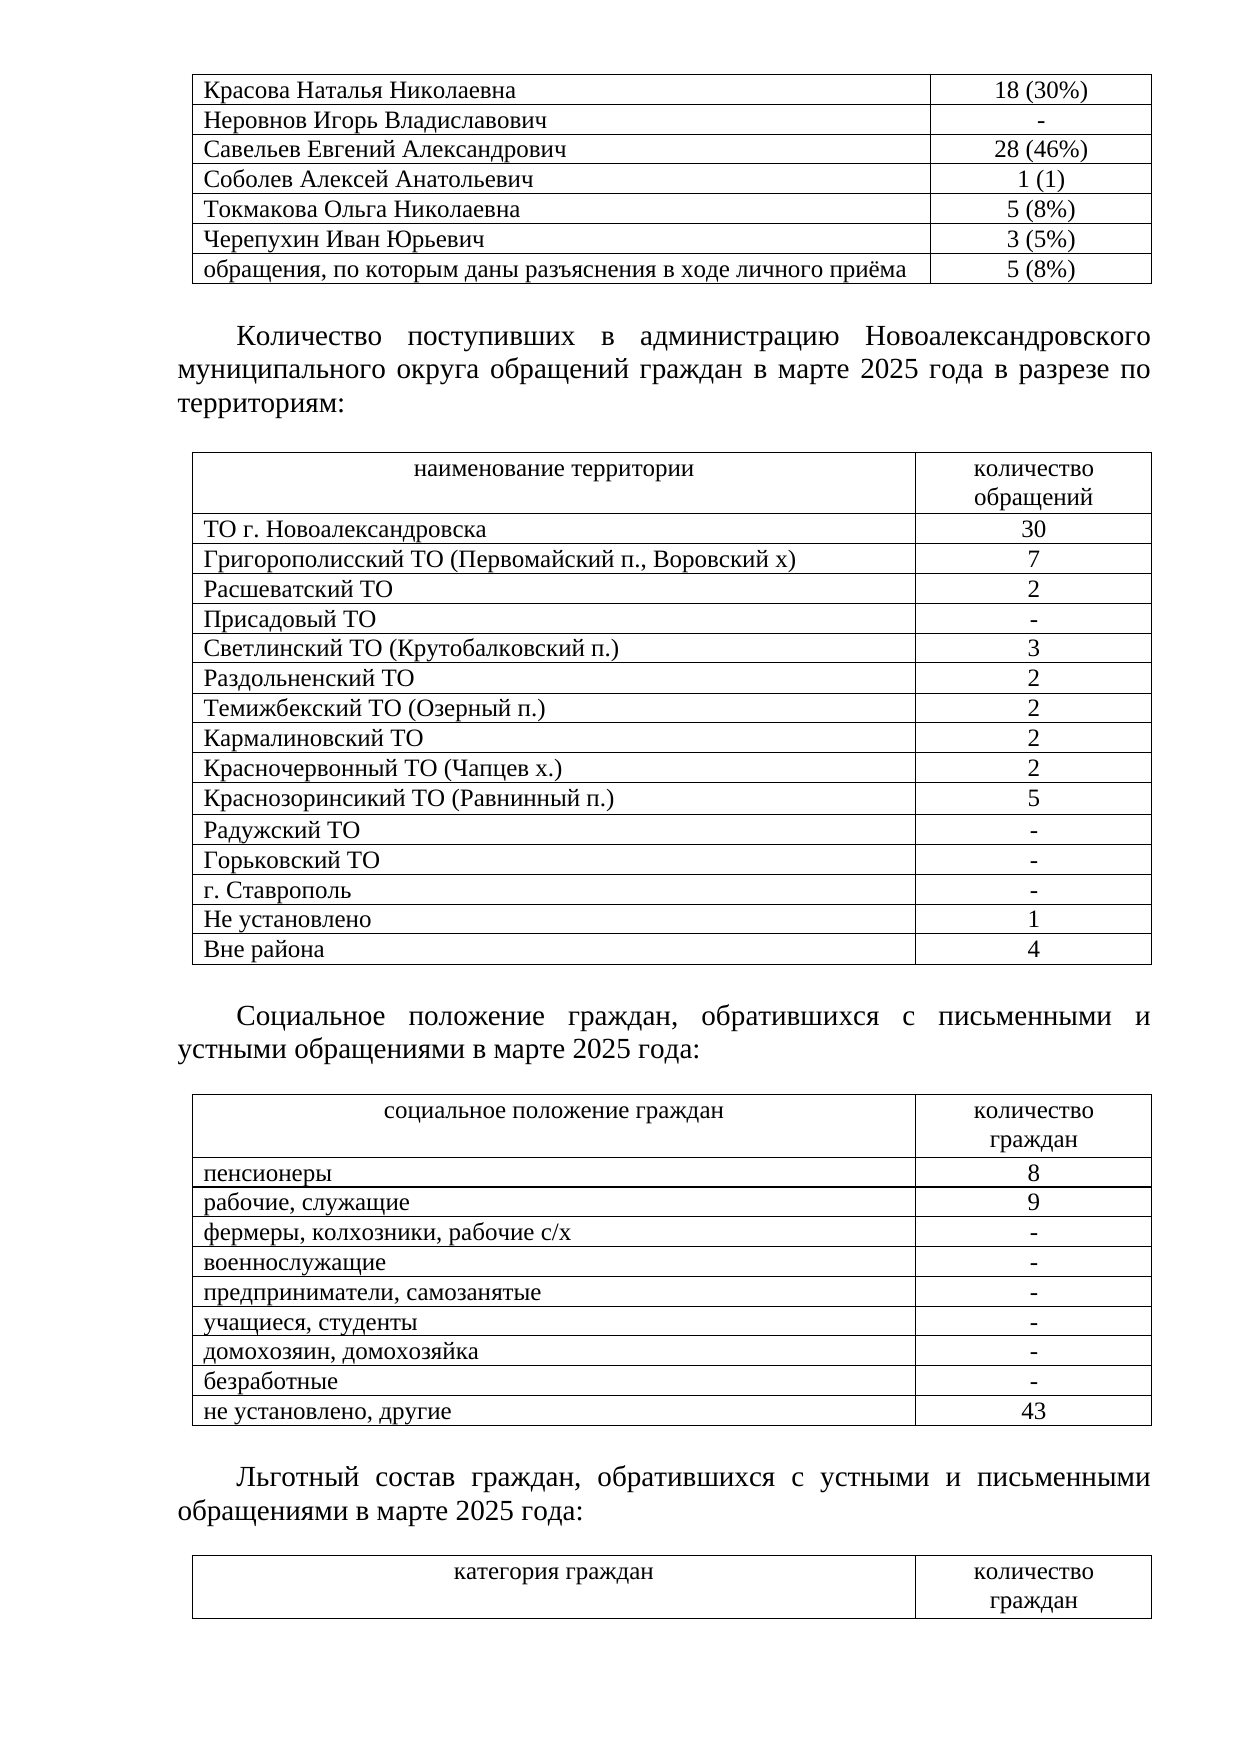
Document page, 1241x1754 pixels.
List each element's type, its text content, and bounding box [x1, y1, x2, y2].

table_cell 3 (5%) [931, 224, 1151, 253]
table_cell фермеры, колхозники, рабочие с/х [193, 1217, 915, 1246]
text Социальное положение граждан, обратившихся с письменными и устными обращениями в марте 2025 года: [177, 998, 1152, 1065]
table_cell 43 [916, 1396, 1151, 1425]
table_cell Краснозоринсикий ТО (Равнинный п.) [193, 783, 915, 814]
table_cell пенсионеры [193, 1158, 915, 1186]
table_cell 4 [916, 934, 1151, 963]
table_cell 2 [916, 753, 1151, 782]
table_header категория граждан [193, 1556, 915, 1618]
table_header социальное положение граждан [193, 1095, 915, 1157]
table_cell безработные [193, 1366, 915, 1395]
table_cell Радужский ТО [193, 815, 915, 844]
table_cell 2 [916, 694, 1151, 722]
table_cell не установлено, другие [193, 1396, 915, 1425]
table_cell Расшеватский ТО [193, 574, 915, 603]
table_cell 2 [916, 723, 1151, 752]
table_cell - [916, 815, 1151, 844]
table_cell 28 (46%) [931, 135, 1151, 163]
table_cell рабочие, служащие [193, 1188, 915, 1216]
table_cell - [916, 1336, 1151, 1365]
table_cell г. Ставрополь [193, 875, 915, 903]
table_cell 1 (1) [931, 164, 1151, 193]
table_cell 3 [916, 634, 1151, 662]
table_cell Черепухин Иван Юрьевич [193, 224, 930, 253]
table_cell 5 (8%) [931, 254, 1151, 283]
table_cell - [916, 845, 1151, 874]
table_cell Темижбекский ТО (Озерный п.) [193, 694, 915, 722]
table_cell 18 (30%) [931, 75, 1151, 104]
table_cell Савельев Евгений Александрович [193, 135, 930, 163]
table_cell Раздольненский ТО [193, 663, 915, 692]
table_cell учащиеся, студенты [193, 1307, 915, 1335]
table_cell 30 [916, 514, 1151, 543]
table_cell Горьковский ТО [193, 845, 915, 874]
table_cell Кармалиновский ТО [193, 723, 915, 752]
table_cell 7 [916, 544, 1151, 573]
table_cell обращения, по которым даны разъяснения в ходе личного приёма [193, 254, 930, 283]
table_cell 2 [916, 663, 1151, 692]
table_cell Красночервонный ТО (Чапцев х.) [193, 753, 915, 782]
table_header наименование территории [193, 453, 915, 513]
table_cell Соболев Алексей Анатольевич [193, 164, 930, 193]
table_cell - [916, 1366, 1151, 1395]
text Льготный состав граждан, обратившихся с устными и письменными обращениями в марте 2025 года: [177, 1459, 1152, 1526]
text Количество поступивших в администрацию Новоалександровского муниципального округа обращений граждан в марте 2025 года в разрезе по территориям: [177, 318, 1152, 418]
table_cell военнослужащие [193, 1247, 915, 1276]
table_cell Вне района [193, 934, 915, 963]
table_cell - [916, 1307, 1151, 1335]
table_cell ТО г. Новоалександровска [193, 514, 915, 543]
table_cell Неровнов Игорь Владиславович [193, 105, 930, 133]
table_cell 2 [916, 574, 1151, 603]
table_cell 1 [916, 905, 1151, 933]
table_cell - [916, 604, 1151, 632]
table_cell Светлинский ТО (Крутобалковский п.) [193, 634, 915, 662]
table_cell Токмакова Ольга Николаевна [193, 194, 930, 223]
table_cell - [916, 875, 1151, 903]
table_cell 5 [916, 783, 1151, 814]
table_cell 9 [916, 1188, 1151, 1216]
table_header количество граждан [916, 1095, 1151, 1157]
table_header количество обращений [916, 453, 1151, 513]
table_cell - [916, 1247, 1151, 1276]
table_cell домохозяин, домохозяйка [193, 1336, 915, 1365]
table_cell 5 (8%) [931, 194, 1151, 223]
table_cell Красова Наталья Николаевна [193, 75, 930, 104]
table_cell Присадовый ТО [193, 604, 915, 632]
table_cell - [931, 105, 1151, 133]
table_cell 8 [916, 1158, 1151, 1186]
table_cell Григорополисский ТО (Первомайский п., Воровский х) [193, 544, 915, 573]
table_header количество граждан [916, 1556, 1151, 1618]
table_cell Не установлено [193, 905, 915, 933]
table_cell предприниматели, самозанятые [193, 1277, 915, 1306]
table_cell - [916, 1277, 1151, 1306]
table_cell - [916, 1217, 1151, 1246]
